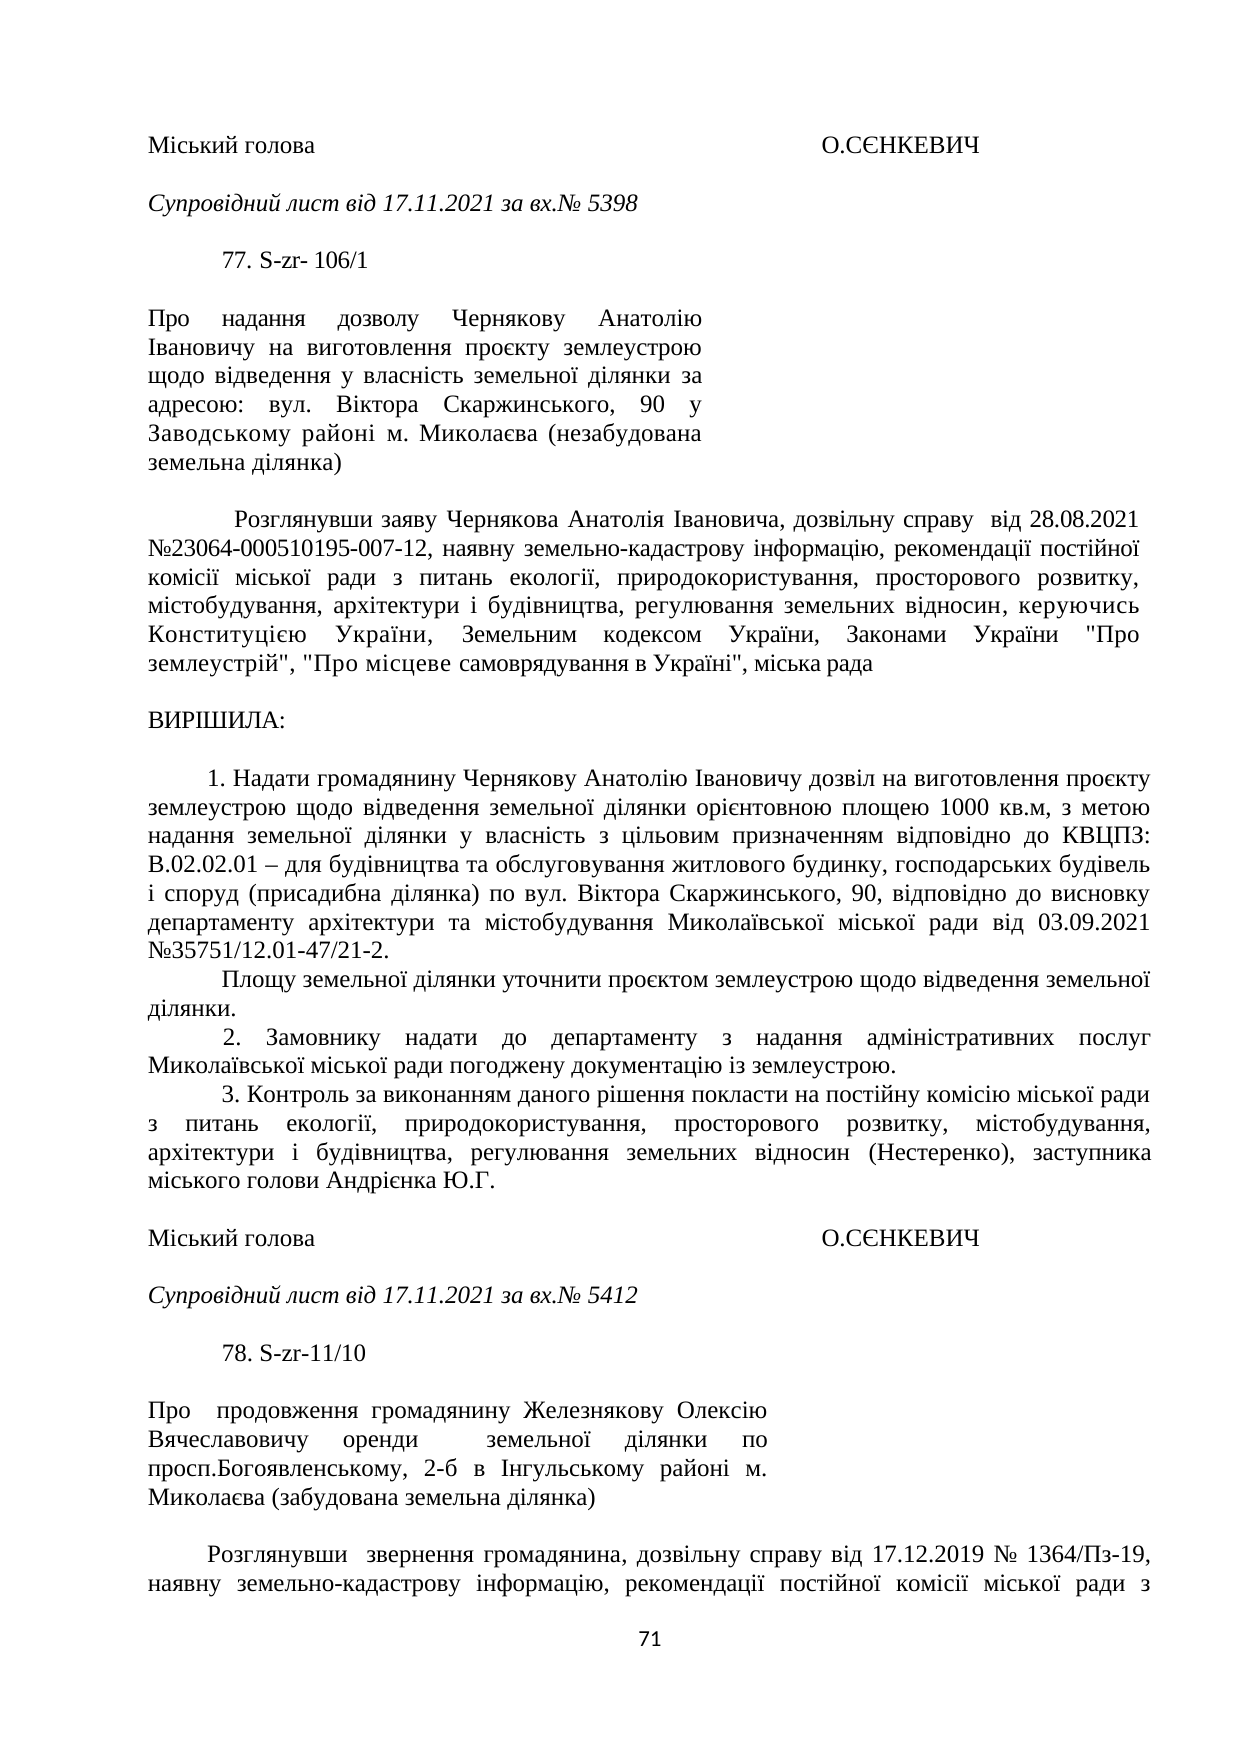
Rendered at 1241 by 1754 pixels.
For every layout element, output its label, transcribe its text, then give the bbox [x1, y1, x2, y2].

text Міський голова О.СЄНКЕВИЧ [148, 1223, 1152, 1252]
text 2. Замовнику надати до департаменту з надання адміністративних послуг Миколаївської міської ради погоджену документацію із землеустрою. [148, 1022, 1152, 1079]
text ВИРІШИЛА: [148, 706, 1152, 734]
text Про продовження громадянину Железнякову Олексію Вячеславовичу оренди земельної ділянки по просп.Богоявленському, 2-б в Інгульському районі м. Миколаєва (забудована земельна ділянка) [148, 1396, 768, 1511]
list S-zr-11/10-zr [222, 1338, 890, 1367]
text Площу земельної ділянки уточнити проєктом землеустрою щодо відведення земельної ділянки. [148, 964, 1152, 1022]
text Супровідний лист від 17.11.2021 за вх.№ 5412 [148, 1281, 1152, 1309]
text Розглянувши заяву Чернякова Анатолія Івановича, дозвільну справу від 28.08.2021 №23064-000510195-007-12, наявну земельно-кадастрову інформацію, рекомендації постійної комісії міської ради з питань екології, природокористування, просторового розвитку, містобудування, архітектури і будівництва, регулювання земельних відносин, керуючись Конституцією України, Земельним кодексом України, Законами України "Про землеустрій", "Про місцеве самоврядування в Україні", міська рада [148, 504, 1139, 677]
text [148, 1539, 1152, 1597]
text Міський голова О.СЄНКЕВИЧ [148, 131, 1152, 159]
text Про надання дозволу Чернякову Анатолію Івановичу на виготовлення проєкту землеустрою щодо відведення у власність земельної ділянки за адресою: вул. Віктора Скаржинського, 90 у Заводському районі м. Миколаєва (незабудована земельна ділянка) [148, 303, 702, 476]
text Супровідний лист від 17.11.2021 за вх.№ 5398 [148, 188, 1152, 217]
list S-zr- 106/1 [222, 246, 1152, 274]
text 3. Контроль за виконанням даного рішення покласти на постійну комісію міської ради з питань екології, природокористування, просторового розвитку, містобудування, архітектури і будівництва, регулювання земельних відносин (Нестеренко), заступника міського голови Андрієнка Ю.Г. [148, 1079, 1152, 1194]
text 1. Надати громадянину Чернякову Анатолію Івановичу дозвіл на виготовлення проєкту землеустрою щодо відведення земельної ділянки орієнтовною площею 1000 кв.м, з метою надання земельної ділянки у власність з цільовим призначенням відповідно до КВЦПЗ: В.02.02.01 – для будівництва та обслуговування житлового будинку, господарських будівель і споруд (присадибна ділянка) по вул. Віктора Скаржинського, 90, відповідно до висновку департаменту архітектури та містобудування Миколаївської міської ради від 03.09.2021 №35751/12.01-47/21-2. [148, 763, 1152, 964]
